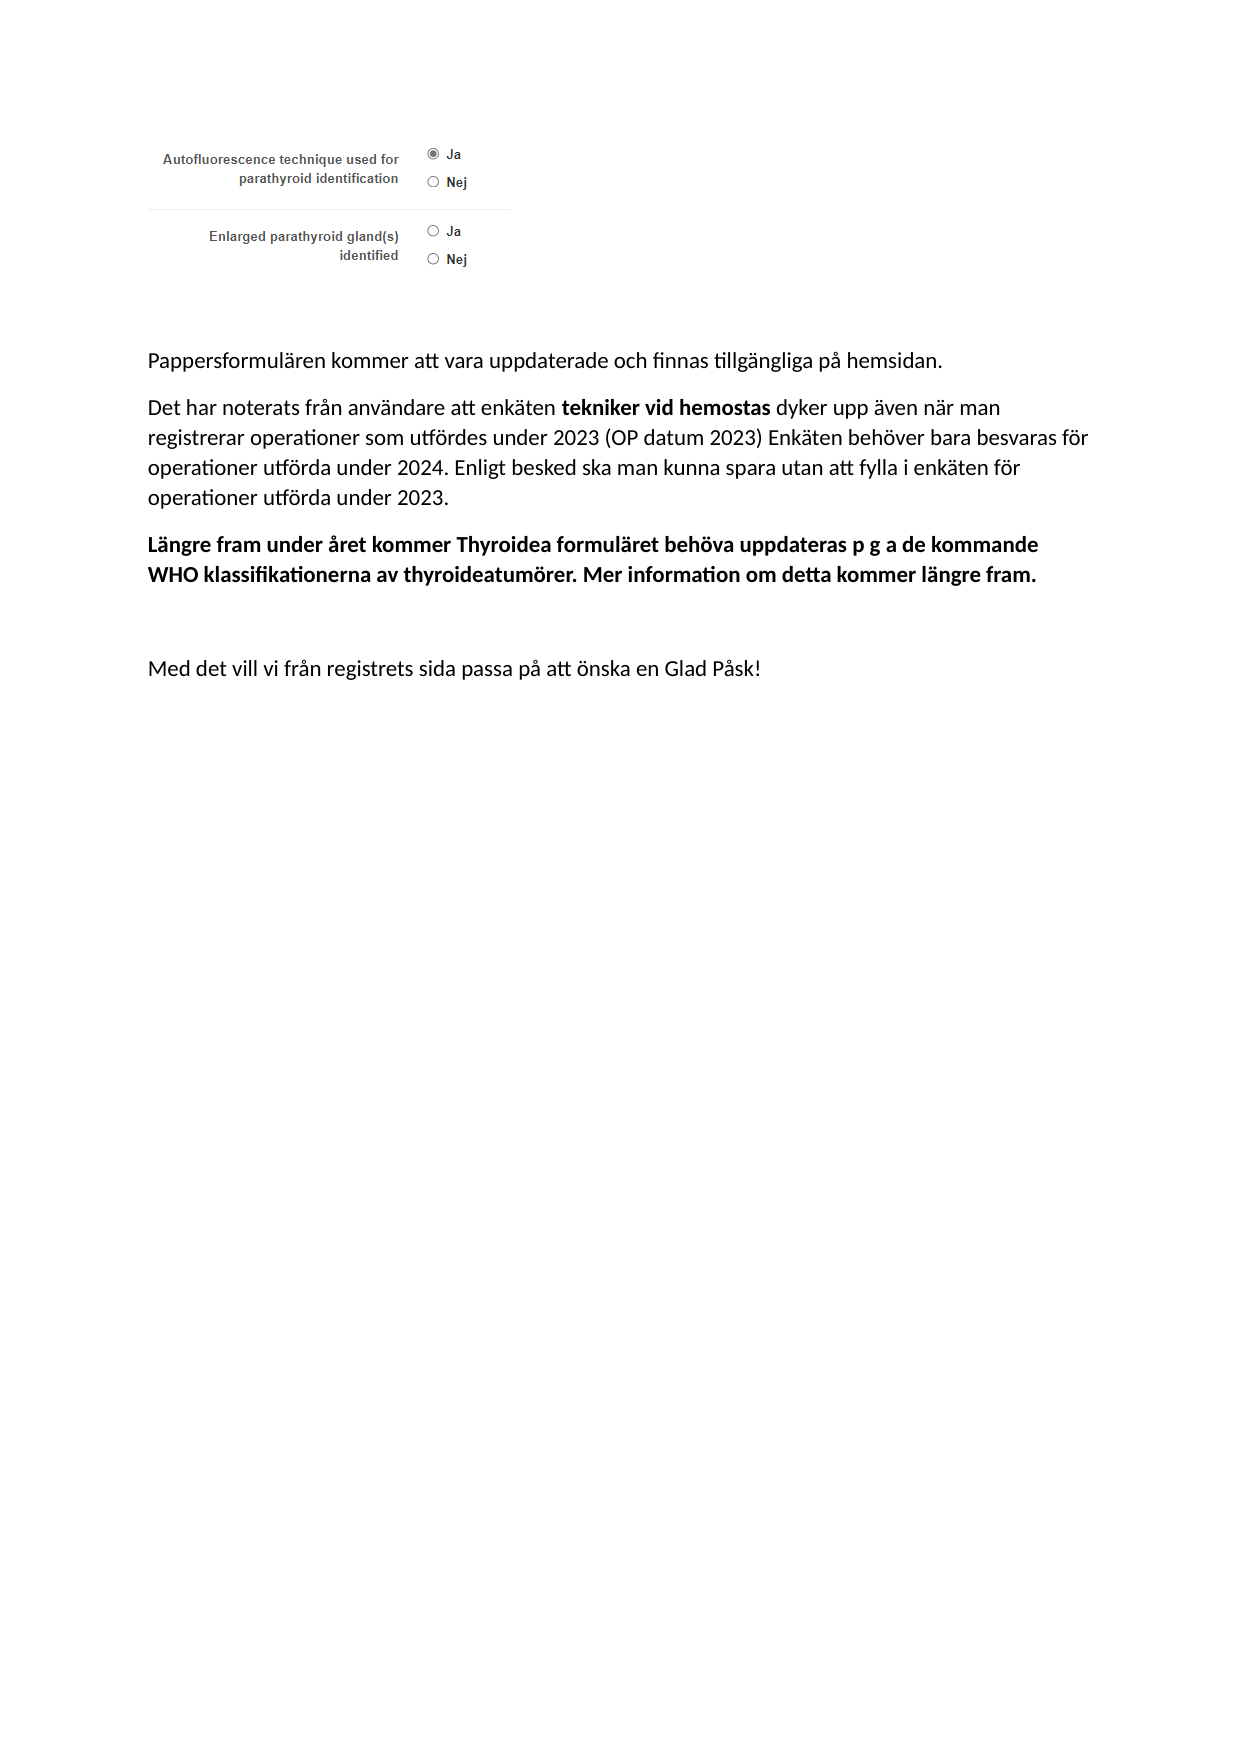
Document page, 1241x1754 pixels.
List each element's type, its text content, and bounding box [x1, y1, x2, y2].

text Med det vill vi från registrets sida passa på att önska en Glad Påsk! [148, 654, 1093, 682]
picture [147, 147, 511, 280]
text Det har noterats från användare att enkäten tekniker vid hemostas dyker upp även när man registrerar operationer som utfördes under 2023 (OP datum 2023) Enkäten behöver bara besvaras för operationer utförda under 2024. Enligt besked ska man kunna spara utan att fylla i enkäten för operationer utförda under 2023. [148, 393, 1093, 511]
text Pappersformulären kommer att vara uppdaterade och finnas tillgängliga på hemsidan. [148, 346, 1093, 374]
text Längre fram under året kommer Thyroidea formuläret behöva uppdateras p g a de kommande WHO klassifikationerna av thyroideatumörer. Mer information om detta kommer längre fram. [148, 530, 1093, 588]
